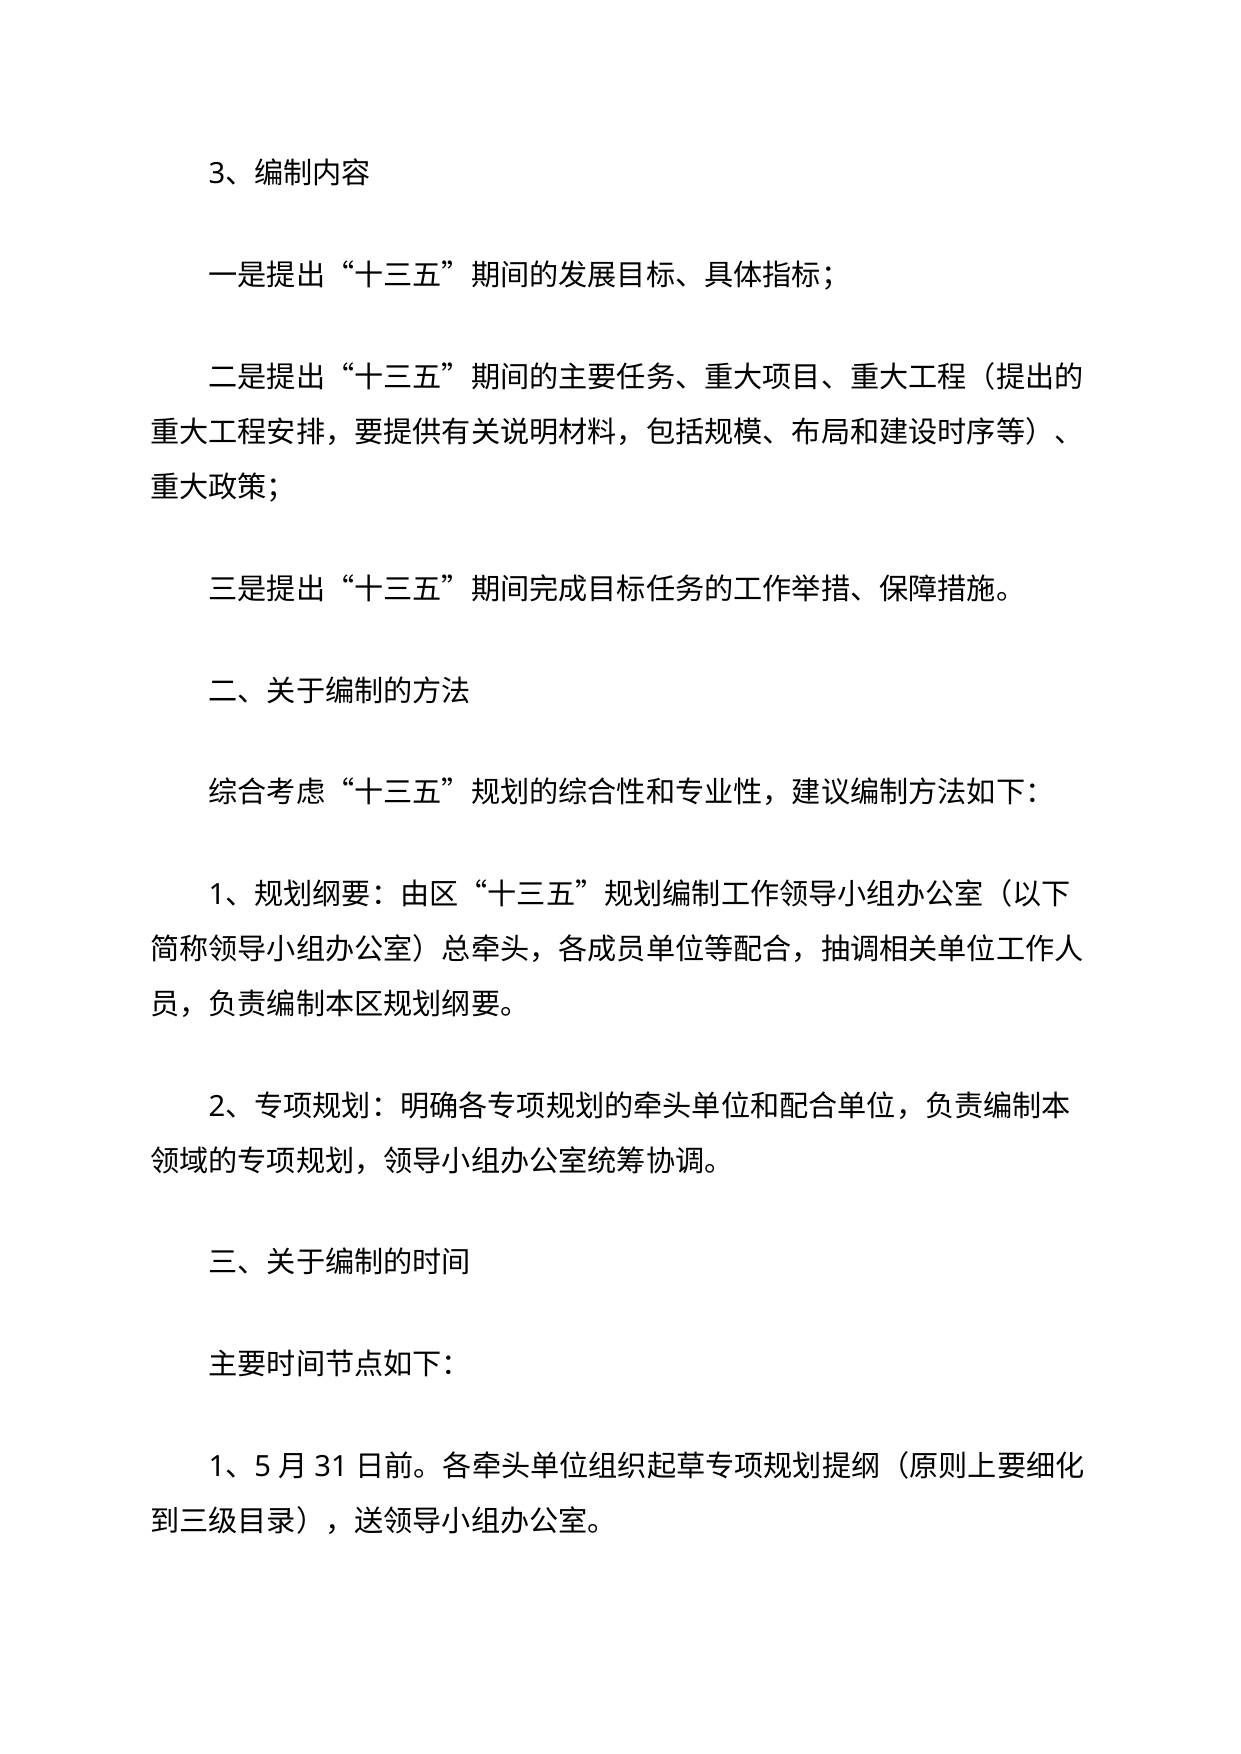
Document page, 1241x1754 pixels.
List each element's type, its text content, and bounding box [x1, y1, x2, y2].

text 三是提出“十三五”期间完成目标任务的工作举措、保障措施。 [150, 565, 1090, 608]
text 1、5 月 31 日前。各牵头单位组织起草专项规划提纲（原则上要细化到三级目录），送领导小组办公室。 [150, 1443, 1090, 1540]
text 1、规划纲要：由区“十三五”规划编制工作领导小组办公室（以下简称领导小组办公室）总牵头，各成员单位等配合，抽调相关单位工作人员，负责编制本区规划纲要。 [150, 871, 1090, 1023]
text 三、关于编制的时间 [150, 1239, 1090, 1281]
text 2、专项规划：明确各专项规划的牵头单位和配合单位，负责编制本领域的专项规划，领导小组办公室统筹协调。 [150, 1082, 1090, 1179]
text 3、编制内容 [150, 150, 1090, 192]
text 一是提出“十三五”期间的发展目标、具体指标； [150, 252, 1090, 294]
text 二是提出“十三五”期间的主要任务、重大项目、重大工程（提出的重大工程安排，要提供有关说明材料，包括规模、布局和建设时序等）、重大政策； [150, 354, 1090, 506]
text 综合考虑“十三五”规划的综合性和专业性，建议编制方法如下： [150, 769, 1090, 811]
text 二、关于编制的方法 [150, 667, 1090, 709]
text 主要时间节点如下： [150, 1341, 1090, 1383]
